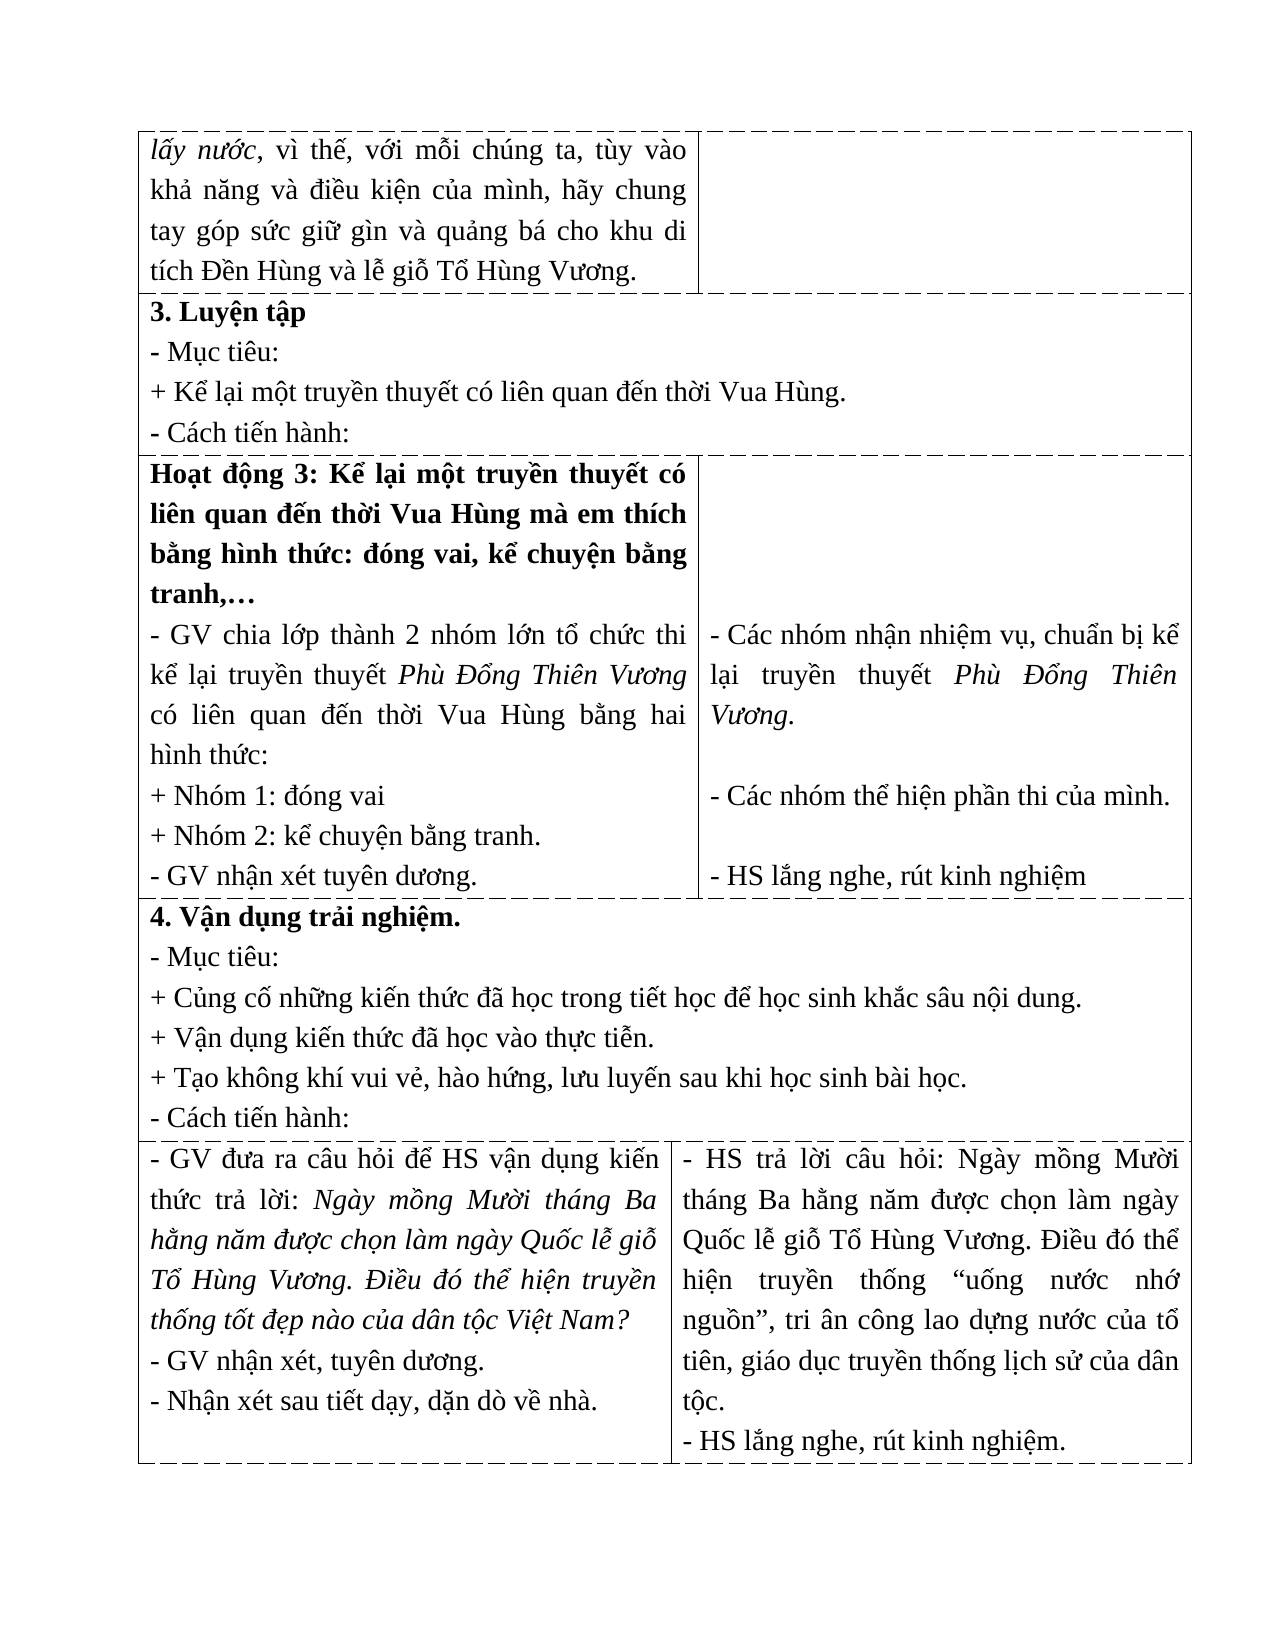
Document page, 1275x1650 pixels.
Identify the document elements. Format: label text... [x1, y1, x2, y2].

table_cell - Các nhóm nhận nhiệm vụ, chuẩn bị kể lại truyền thuyết Phù Đổng Thiên Vương. - Các nhóm thể hiện phần thi của mình. - HS lắng nghe, rút kinh nghiệm [699, 455, 1191, 898]
table_cell - HS trả lời câu hỏi: Ngày mồng Mười tháng Ba hằng năm được chọn làm ngày Quốc lễ giỗ Tổ Hùng Vương. Điều đó thể hiện truyền thống “uống nước nhớ nguồn”, tri ân công lao dựng nước của tổ tiên, giáo dục truyền thống lịch sử của dân tộc. - HS lắng nghe, rút kinh nghiệm. [672, 1141, 1191, 1463]
table_cell 4. Vận dụng trải nghiệm. - Mục tiêu: + Củng cố những kiến thức đã học trong tiết học để học sinh khắc sâu nội dung. + Vận dụng kiến thức đã học vào thực tiễn. + Tạo không khí vui vẻ, hào hứng, lưu luyến sau khi học sinh bài học. - Cách tiến hành: [139, 898, 1191, 1141]
table_cell Hoạt động 3: Kể lại một truyền thuyết có liên quan đến thời Vua Hùng mà em thích bằng hình thức: đóng vai, kể chuyện bằng tranh,… - GV chia lớp thành 2 nhóm lớn tổ chức thi kể lại truyền thuyết Phù Đổng Thiên Vương có liên quan đến thời Vua Hùng bằng hai hình thức: + Nhóm 1: đóng vai + Nhóm 2: kể chuyện bằng tranh. - GV nhận xét tuyên dương. [139, 455, 698, 898]
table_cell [699, 131, 1191, 293]
table_cell - GV đưa ra câu hỏi để HS vận dụng kiến thức trả lời: Ngày mồng Mười tháng Ba hằng năm được chọn làm ngày Quốc lễ giỗ Tổ Hùng Vương. Điều đó thể hiện truyền thống tốt đẹp nào của dân tộc Việt Nam? - GV nhận xét, tuyên dương. - Nhận xét sau tiết dạy, dặn dò về nhà. [139, 1141, 671, 1463]
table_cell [139, 131, 698, 293]
table_cell 3. Luyện tập - Mục tiêu: + Kể lại một truyền thuyết có liên quan đến thời Vua Hùng. - Cách tiến hành: [139, 293, 1191, 455]
